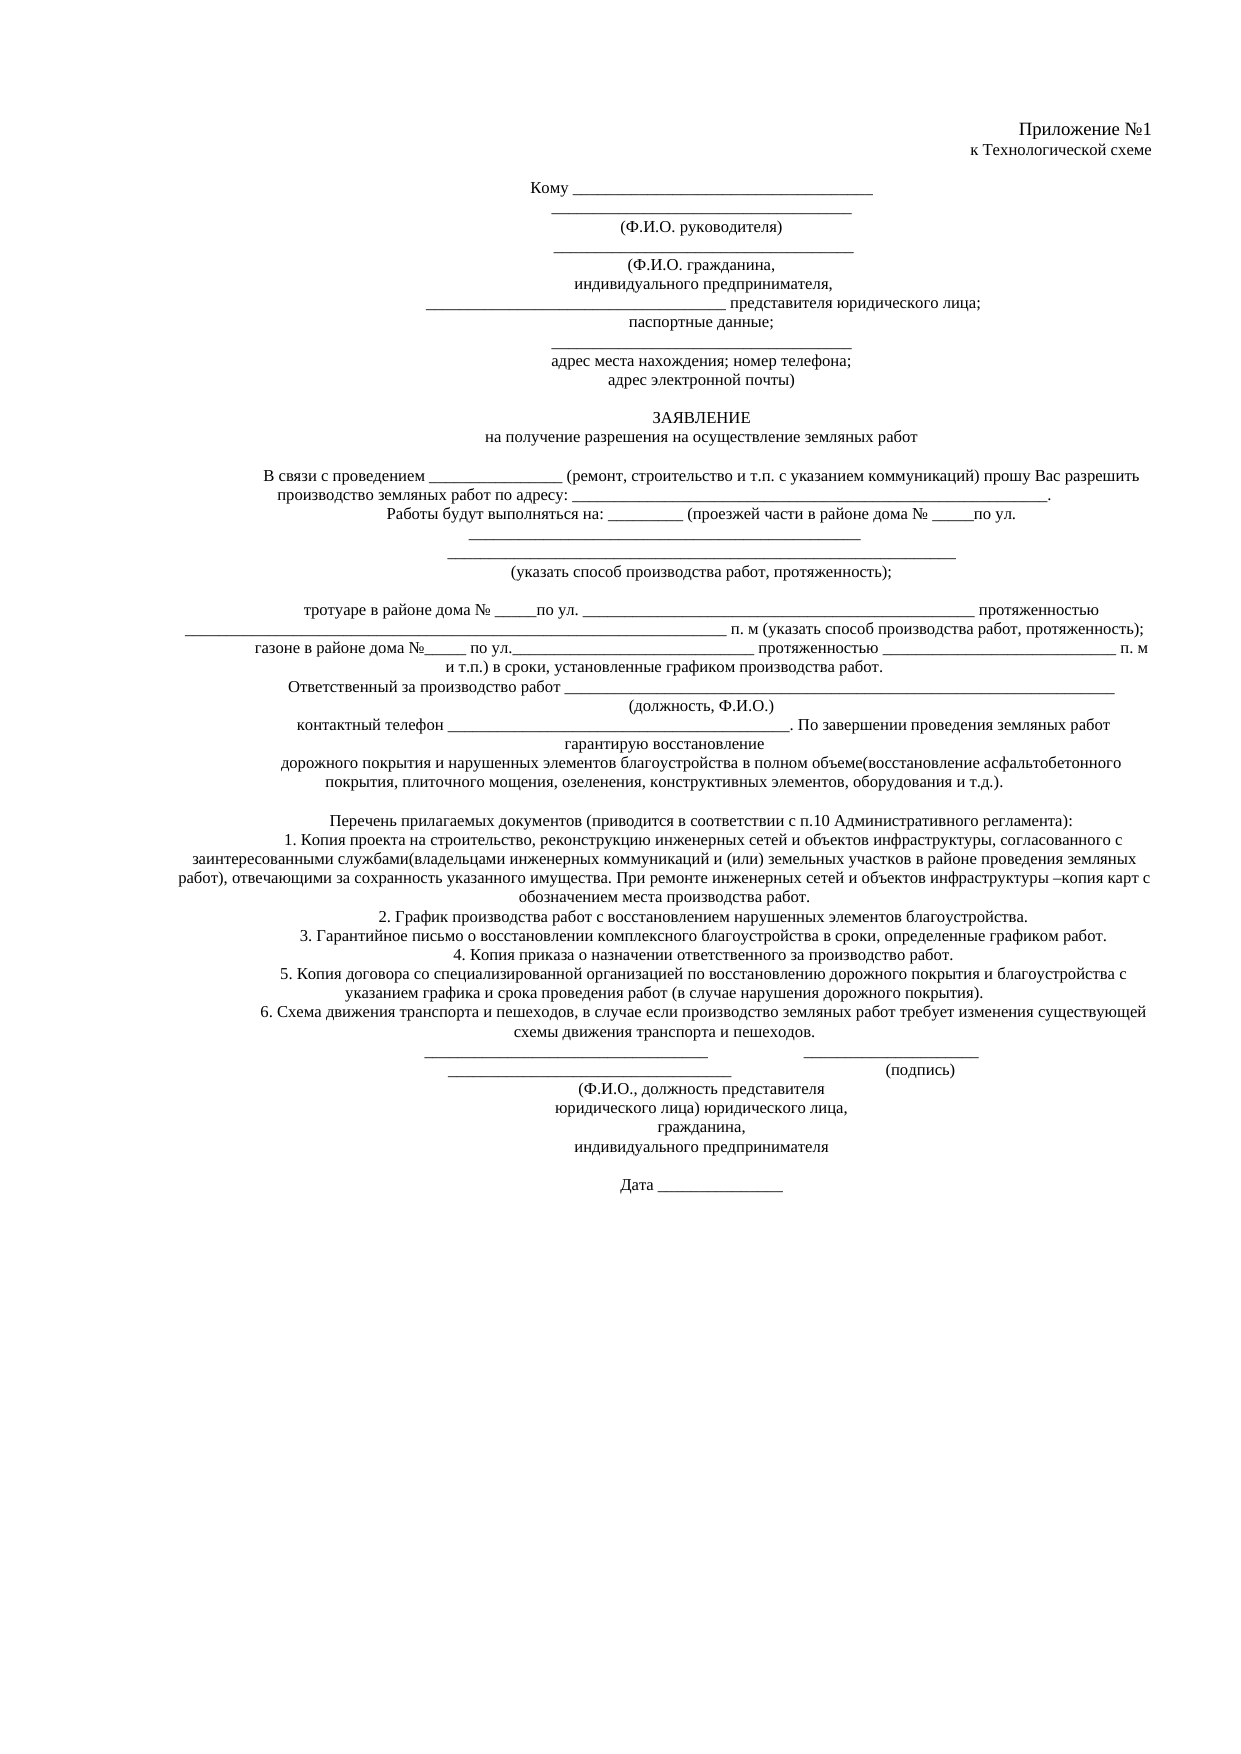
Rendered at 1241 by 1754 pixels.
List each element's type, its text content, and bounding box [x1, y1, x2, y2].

text ____________________________________ представителя юридического лица; [177, 293, 1152, 312]
text (Ф.И.О. руководителя) [177, 216, 1152, 236]
text 3. Гарантийное письмо о восстановлении комплексного благоустройства в сроки, определенные графиком работ. [177, 926, 1152, 945]
text Дата _______________ [177, 1175, 1152, 1194]
text __________________________________ _____________________ [177, 1041, 1152, 1060]
text 1. Копия проекта на строительство, реконструкцию инженерных сетей и объектов инфраструктуры, согласованного с заинтересованными службами(владельцами инженерных коммуникаций и (или) земельных участков в районе проведения земляных работ), отвечающими за сохранность указанного имущества. При ремонте инженерных сетей и объектов инфраструктуры –копия карт с обозначением места производства работ. [177, 830, 1152, 906]
text 4. Копия приказа о назначении ответственного за производство работ. [177, 945, 1152, 964]
text 5. Копия договора со специализированной организацией по восстановлению дорожного покрытия и благоустройства с указанием графика и срока проведения работ (в случае нарушения дорожного покрытия). [177, 964, 1152, 1002]
text адрес места нахождения; номер телефона; [177, 351, 1152, 370]
text ____________________________________ [177, 197, 1152, 216]
text Работы будут выполняться на: _________ (проезжей части в районе дома № _____по ул. _______________________________________________ [177, 504, 1152, 542]
text дорожного покрытия и нарушенных элементов благоустройства в полном объеме(восстановление асфальтобетонного покрытия, плиточного мощения, озеленения, конструктивных элементов, оборудования и т.д.). [177, 753, 1152, 791]
text индивидуального предпринимателя [177, 1136, 1152, 1156]
text индивидуального предпринимателя, [177, 274, 1152, 293]
text гражданина, [177, 1117, 1152, 1136]
text паспортные данные; [177, 312, 1152, 331]
text 6. Схема движения транспорта и пешеходов, в случае если производство земляных работ требует изменения существующей схемы движения транспорта и пешеходов. [177, 1002, 1152, 1041]
text 2. График производства работ с восстановлением нарушенных элементов благоустройства. [177, 906, 1152, 926]
text ЗАЯВЛЕНИЕ [177, 408, 1152, 427]
text юридического лица) юридического лица, [177, 1098, 1152, 1117]
text Перечень прилагаемых документов (приводится в соответствии с п.10 Административного регламента): [177, 811, 1152, 830]
text контактный телефон _________________________________________. По завершении проведения земляных работ гарантирую восстановление [177, 715, 1152, 753]
text Кому ____________________________________ [177, 178, 1152, 197]
text тротуаре в районе дома № _____по ул. _______________________________________________ протяженностью _________________________________________________________________ п. м (указать способ производства работ, протяженность); [177, 600, 1152, 638]
text В связи с проведением ________________ (ремонт, строительство и т.п. с указанием коммуникаций) прошу Вас разрешить производство земляных работ по адресу: _________________________________________________________. [177, 466, 1152, 504]
text (указать способ производства работ, протяженность); [177, 561, 1152, 581]
text на получение разрешения на осуществление земляных работ [177, 427, 1152, 446]
text адрес электронной почты) [177, 370, 1152, 389]
text Ответственный за производство работ __________________________________________________________________ [177, 676, 1152, 696]
list Приложение №1 к Технологической схеме [177, 118, 1152, 159]
text (Ф.И.О. гражданина, [177, 255, 1152, 274]
text газоне в районе дома №_____ по ул._____________________________ протяженностью ____________________________ п. м и т.п.) в сроки, установленные графиком производства работ. [177, 638, 1152, 676]
text (должность, Ф.И.О.) [177, 696, 1152, 715]
text ____________________________________ [177, 331, 1152, 351]
text (Ф.И.О., должность представителя [177, 1079, 1152, 1098]
text __________________________________ (подпись) [177, 1060, 1152, 1079]
text _____________________________________________________________ [177, 542, 1152, 561]
text ____________________________________ [177, 236, 1152, 255]
